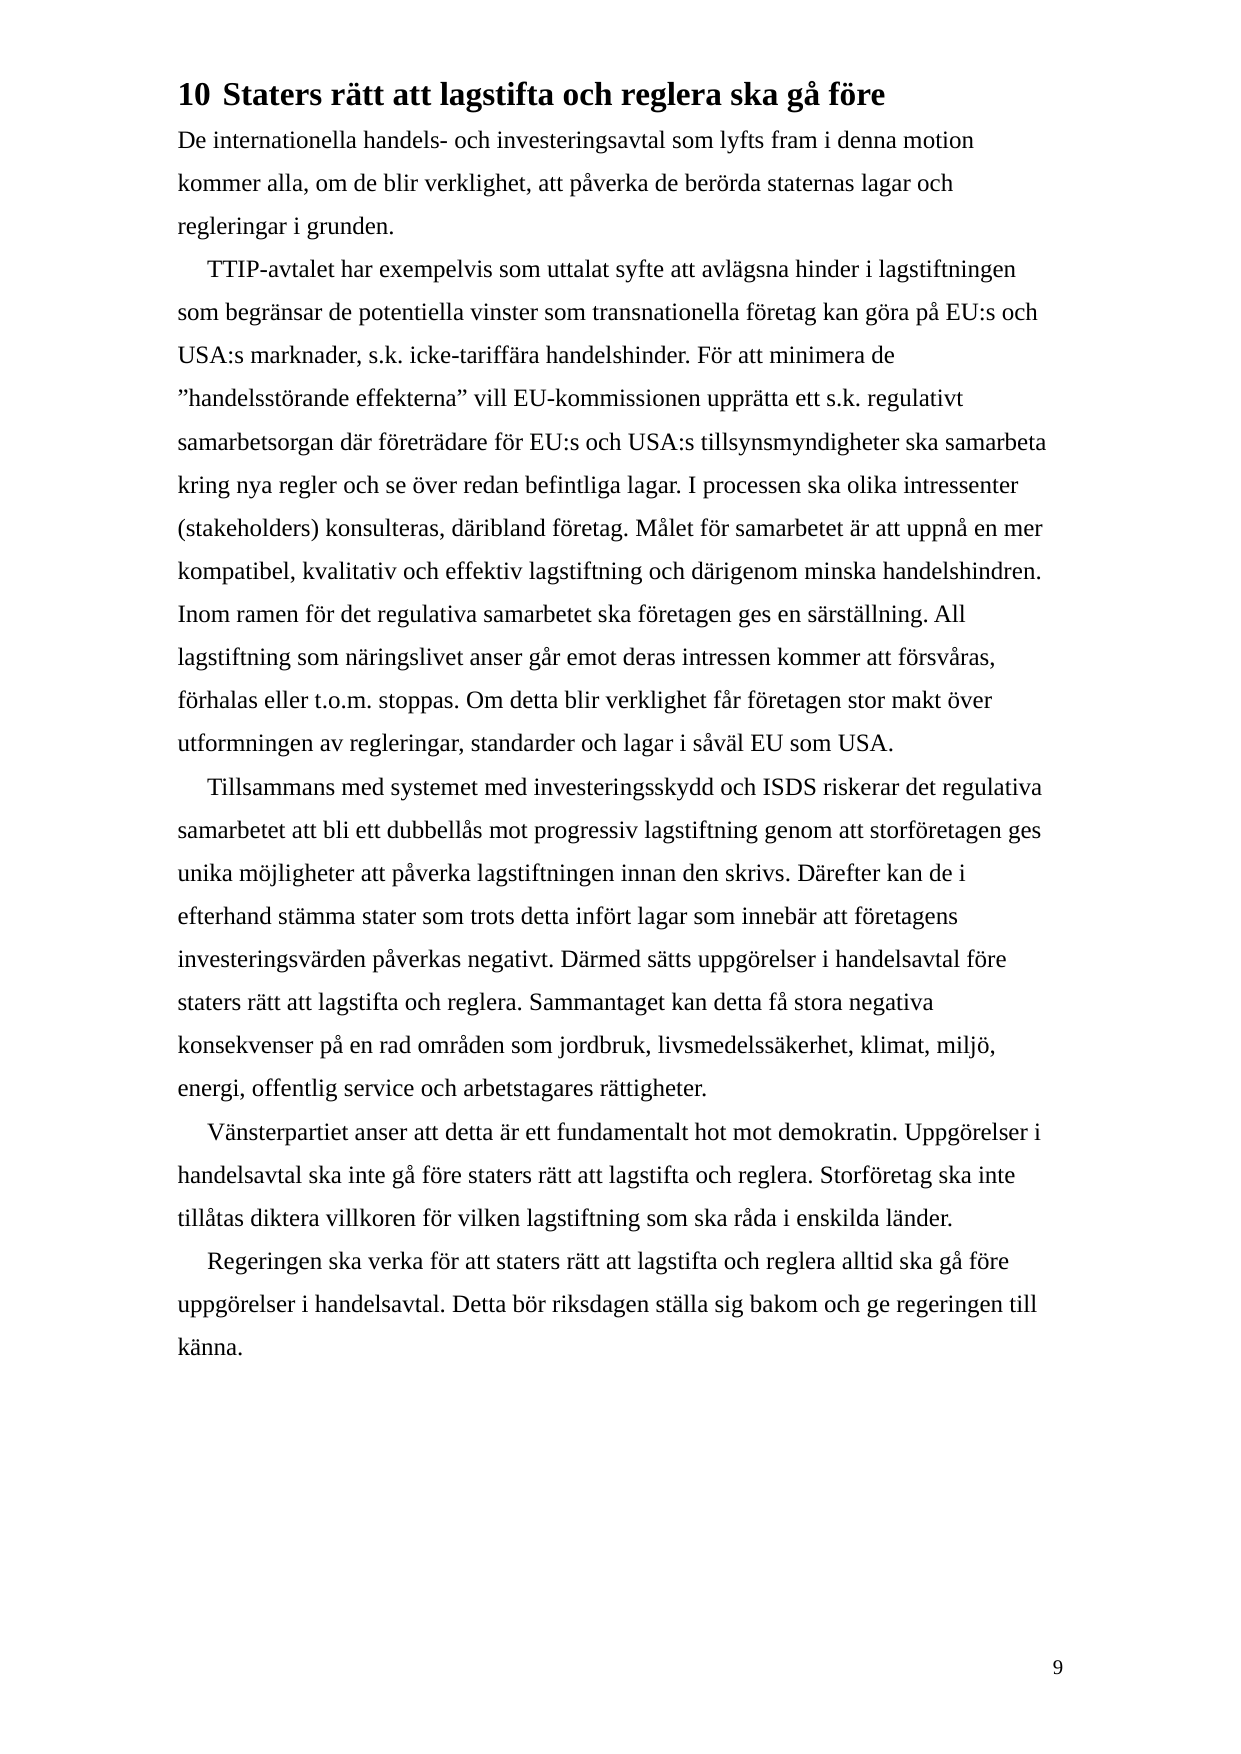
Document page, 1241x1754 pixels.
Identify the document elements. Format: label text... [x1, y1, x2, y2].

text Vänsterpartiet anser att detta är ett fundamentalt hot mot demokratin. Uppgörelser i handelsavtal ska inte gå före staters rätt att lagstifta och reglera. Storföretag ska inte tillåtas diktera villkoren för vilken lagstiftning som ska råda i enskilda länder. [177, 1117, 1063, 1232]
text Regeringen ska verka för att staters rätt att lagstifta och reglera alltid ska gå före uppgörelser i handelsavtal. Detta bör riksdagen ställa sig bakom och ge regeringen till känna. [177, 1246, 1063, 1361]
text TTIP-avtalet har exempelvis som uttalat syfte att avlägsna hinder i lagstiftningen som begränsar de potentiella vinster som transnationella företag kan göra på EU:s och USA:s marknader, s.k. icke-tariffära handelshinder. För att minimera de ”handelsstörande effekterna” vill EU-kommissionen upprätta ett s.k. regulativt samarbetsorgan där företrädare för EU:s och USA:s tillsynsmyndigheter ska samarbeta kring nya regler och se över redan befintliga lagar. I processen ska olika intressenter (stakeholders) konsulteras, däribland företag. Målet för samarbetet är att uppnå en mer kompatibel, kvalitativ och effektiv lagstiftning och därigenom minska handelshindren. Inom ramen för det regulativa samarbetet ska företagen ges en särställning. All lagstiftning som näringslivet anser går emot deras intressen kommer att försvåras, förhalas eller t.o.m. stoppas. Om detta blir verklighet får företagen stor makt över utformningen av regleringar, standarder och lagar i såväl EU som USA. [177, 254, 1063, 757]
subtitle Staters rätt att lagstifta och reglera ska gå före [177, 74, 1063, 112]
text Tillsammans med systemet med investeringsskydd och ISDS riskerar det regulativa samarbetet att bli ett dubbellås mot progressiv lagstiftning genom att storföretagen ges unika möjligheter att påverka lagstiftningen innan den skrivs. Därefter kan de i efterhand stämma stater som trots detta infört lagar som innebär att företagens investeringsvärden påverkas negativt. Därmed sätts uppgörelser i handelsavtal före staters rätt att lagstifta och reglera. Sammantaget kan detta få stora negativa konsekvenser på en rad områden som jordbruk, livsmedelssäkerhet, klimat, miljö, energi, offentlig service och arbetstagares rättigheter. [177, 772, 1063, 1102]
text De internationella handels- och investeringsavtal som lyfts fram i denna motion kommer alla, om de blir verklighet, att påverka de berörda staternas lagar och regleringar i grunden. [177, 125, 1063, 240]
